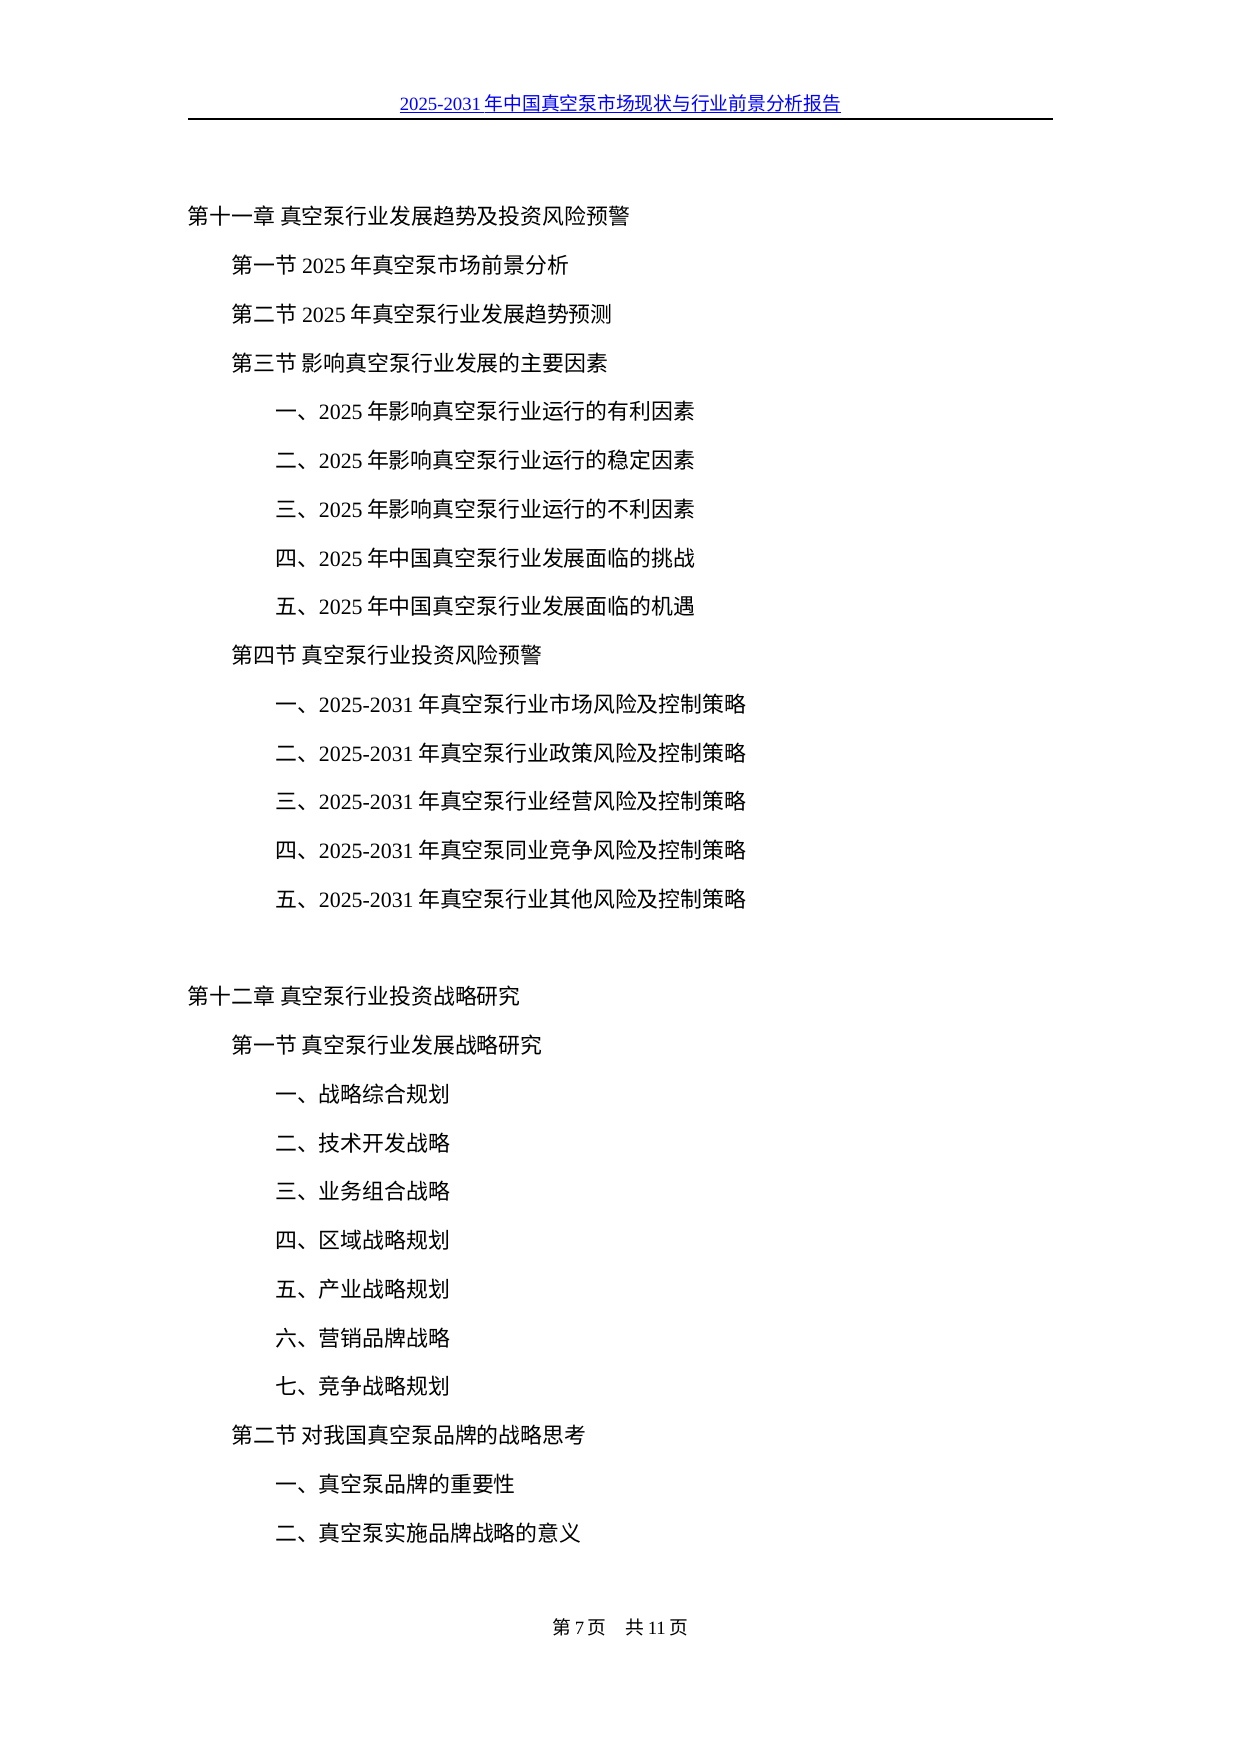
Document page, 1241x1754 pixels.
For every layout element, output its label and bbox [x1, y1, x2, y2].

text [187, 150, 1053, 1548]
